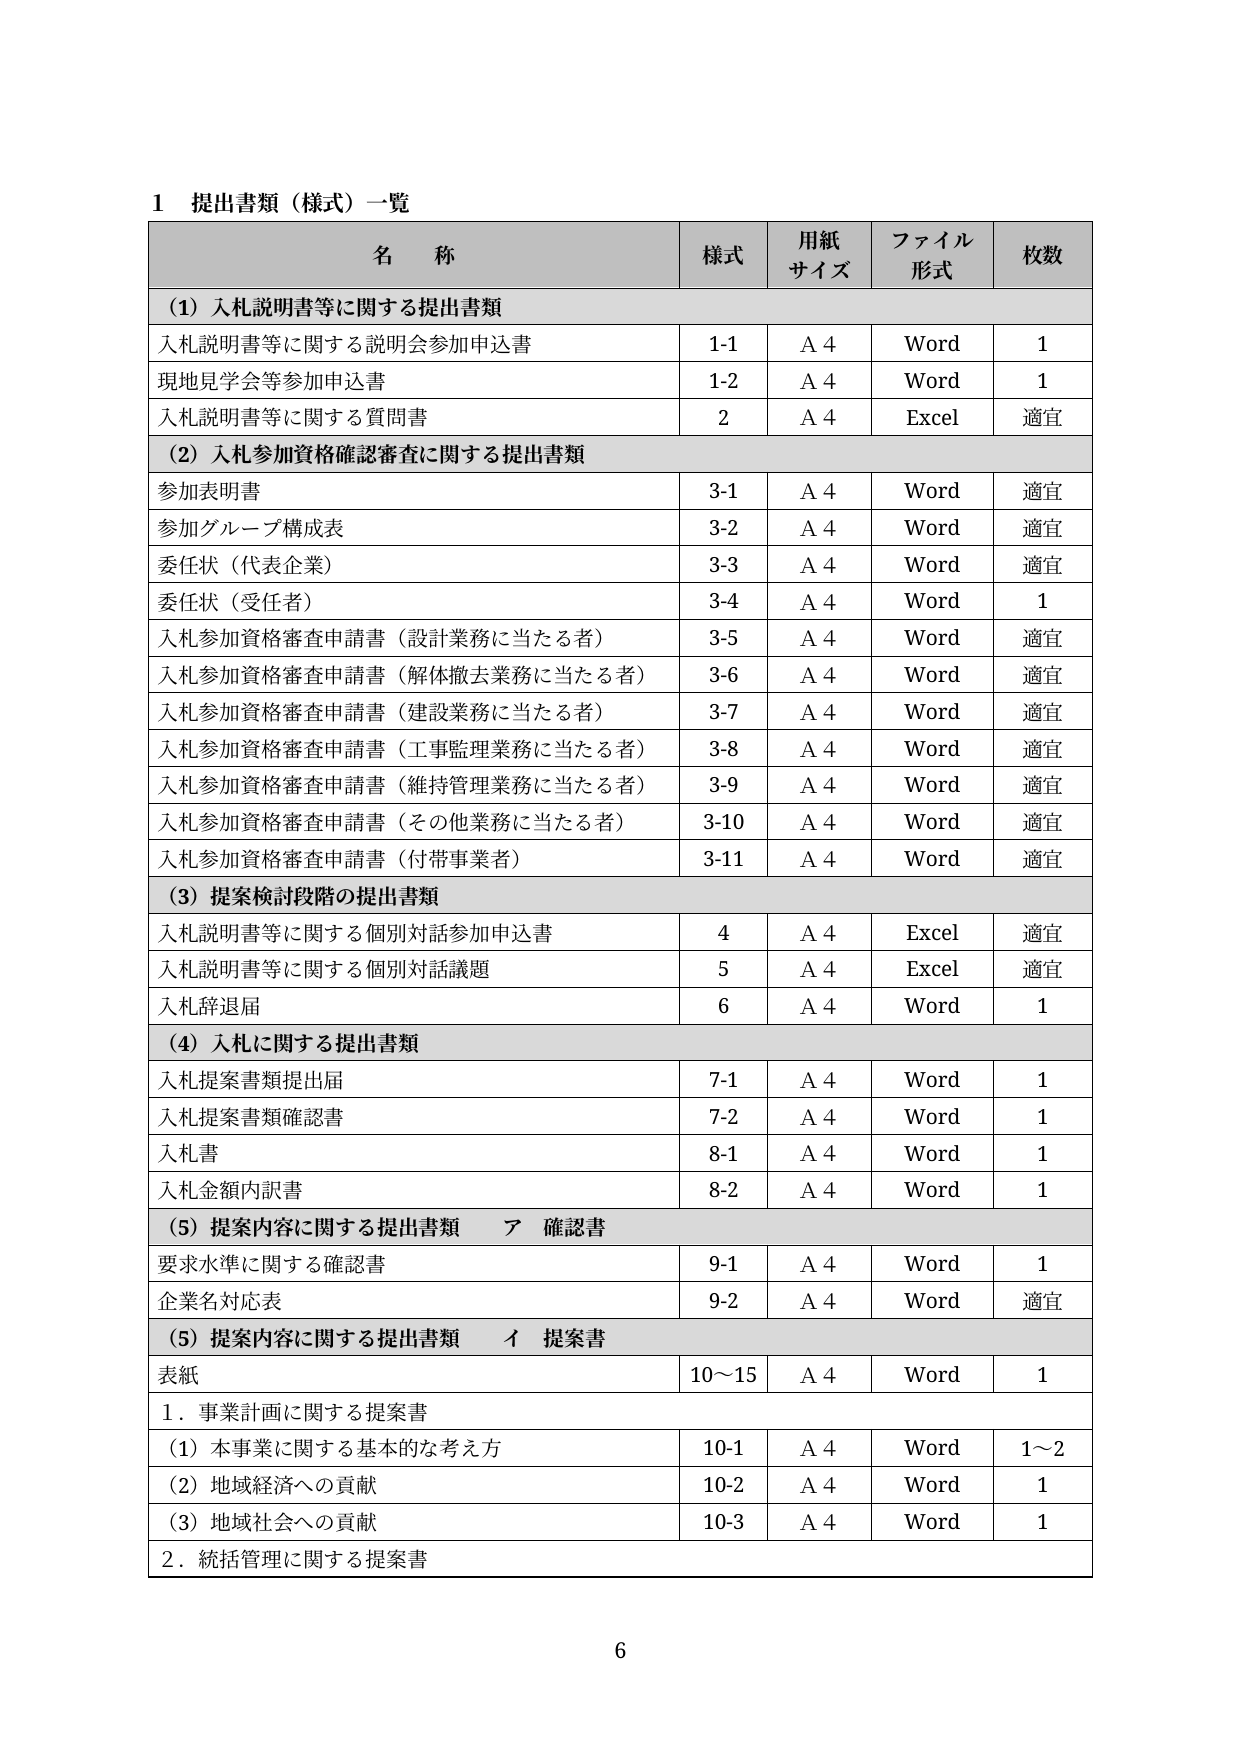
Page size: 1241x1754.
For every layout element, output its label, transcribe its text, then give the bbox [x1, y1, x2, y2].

table_cell Ａ４ [768, 1061, 871, 1097]
table_cell 10～15 [680, 1356, 767, 1392]
table_cell 委任状（代表企業） [149, 546, 679, 582]
table_cell 3-1 [680, 473, 767, 508]
table_cell 入札説明書等に関する個別対話議題 [149, 951, 679, 987]
table_cell 入札提案書類確認書 [149, 1098, 679, 1134]
table_cell 3-10 [680, 804, 767, 839]
table_cell Ａ４ [768, 914, 871, 950]
table_cell Word [872, 1172, 993, 1207]
table_cell 3-8 [680, 730, 767, 766]
table_cell 適宜 [994, 914, 1092, 950]
table_cell Ａ４ [768, 583, 871, 619]
table_cell （5）提案内容に関する提出書類 ア 確認書 [149, 1209, 1092, 1244]
table_cell 1 [994, 988, 1092, 1023]
table_header 様式 [680, 222, 767, 287]
table_cell 委任状（受任者） [149, 583, 679, 619]
table_cell Word [872, 1356, 993, 1392]
table_cell Word [872, 583, 993, 619]
table_cell 3-4 [680, 583, 767, 619]
table_header 用紙 サイズ [768, 222, 871, 287]
table_cell Ａ４ [768, 620, 871, 656]
table_cell 適宜 [994, 767, 1092, 803]
table_cell 適宜 [994, 657, 1092, 692]
table_cell Ａ４ [768, 657, 871, 692]
table_cell Ａ４ [768, 1504, 871, 1540]
table_cell 適宜 [994, 399, 1092, 435]
table_cell Ａ４ [768, 1172, 871, 1207]
table_cell 適宜 [994, 620, 1092, 656]
table_cell 1 [994, 1504, 1092, 1540]
table_cell Ａ４ [768, 325, 871, 361]
table_cell 9-1 [680, 1246, 767, 1281]
table_header 名 称 [149, 222, 679, 287]
table_cell 6 [680, 988, 767, 1023]
table_cell Ａ４ [768, 1098, 871, 1134]
table_cell 現地見学会等参加申込書 [149, 362, 679, 398]
table_cell 10-1 [680, 1430, 767, 1466]
table_cell 1 [994, 1172, 1092, 1207]
table_cell 10-2 [680, 1467, 767, 1503]
table_cell Ａ４ [768, 399, 871, 435]
table_cell 適宜 [994, 693, 1092, 729]
table_cell Excel [872, 951, 993, 987]
table_cell Word [872, 362, 993, 398]
table_cell 入札辞退届 [149, 988, 679, 1023]
table_cell 1 [994, 1135, 1092, 1171]
table_cell 参加グループ構成表 [149, 510, 679, 545]
table_cell Ａ４ [768, 988, 871, 1023]
table_cell 要求水準に関する確認書 [149, 1246, 679, 1281]
table_cell 8-1 [680, 1135, 767, 1171]
subtitle １ 提出書類（様式）一覧 [148, 183, 1092, 221]
table_cell Ａ４ [768, 804, 871, 839]
table_cell 入札説明書等に関する説明会参加申込書 [149, 325, 679, 361]
table_cell Word [872, 1467, 993, 1503]
table_cell 1 [994, 362, 1092, 398]
table_cell 10-3 [680, 1504, 767, 1540]
table_header 枚数 [994, 222, 1092, 287]
table_cell 3-5 [680, 620, 767, 656]
table_cell 3-6 [680, 657, 767, 692]
table_cell 入札金額内訳書 [149, 1172, 679, 1207]
table_cell １．事業計画に関する提案書 [149, 1393, 1092, 1429]
table_cell 1 [994, 1246, 1092, 1281]
table_cell Word [872, 840, 993, 876]
table_cell Word [872, 1504, 993, 1540]
table_cell 入札参加資格審査申請書（維持管理業務に当たる者） [149, 767, 679, 803]
table_cell 1 [994, 1356, 1092, 1392]
table_cell Word [872, 325, 993, 361]
table_cell 表紙 [149, 1356, 679, 1392]
table_cell Ａ４ [768, 840, 871, 876]
table_cell 1 [994, 1098, 1092, 1134]
table_cell 4 [680, 914, 767, 950]
table_cell Word [872, 657, 993, 692]
table_cell 3-2 [680, 510, 767, 545]
table_cell 入札説明書等に関する質問書 [149, 399, 679, 435]
table_cell Word [872, 620, 993, 656]
table_cell 1 [994, 325, 1092, 361]
table_cell Ａ４ [768, 546, 871, 582]
table_cell 1 [994, 583, 1092, 619]
table_cell Word [872, 1246, 993, 1281]
table_cell Word [872, 767, 993, 803]
table_cell （1）本事業に関する基本的な考え方 [149, 1430, 679, 1466]
table_cell （5）提案内容に関する提出書類 イ 提案書 [149, 1319, 1092, 1355]
table_cell 1-1 [680, 325, 767, 361]
table_cell Word [872, 1061, 993, 1097]
table_cell 入札書 [149, 1135, 679, 1171]
table_cell Ａ４ [768, 1467, 871, 1503]
table_cell 7-1 [680, 1061, 767, 1097]
table_header ファイル 形式 [872, 222, 993, 287]
table_cell Ａ４ [768, 767, 871, 803]
table_cell 7-2 [680, 1098, 767, 1134]
table_cell 1 [994, 1061, 1092, 1097]
table_cell 適宜 [994, 840, 1092, 876]
table_cell Word [872, 473, 993, 508]
table_cell 適宜 [994, 804, 1092, 839]
table_cell Word [872, 804, 993, 839]
table_cell 適宜 [994, 730, 1092, 766]
table_cell 1-2 [680, 362, 767, 398]
table_cell Ａ４ [768, 730, 871, 766]
table_cell 適宜 [994, 1282, 1092, 1318]
table_cell Word [872, 546, 993, 582]
table_cell （2）地域経済への貢献 [149, 1467, 679, 1503]
table_cell Word [872, 1135, 993, 1171]
table_cell Word [872, 1098, 993, 1134]
table_cell 入札参加資格審査申請書（付帯事業者） [149, 840, 679, 876]
table_cell Ａ４ [768, 362, 871, 398]
table_cell 入札説明書等に関する個別対話参加申込書 [149, 914, 679, 950]
table_cell Ａ４ [768, 1246, 871, 1281]
table_cell 1 [994, 1467, 1092, 1503]
table_cell Word [872, 1430, 993, 1466]
table_cell Word [872, 1282, 993, 1318]
table_cell Excel [872, 399, 993, 435]
table_cell Word [872, 510, 993, 545]
table_cell Word [872, 730, 993, 766]
table_cell 入札参加資格審査申請書（その他業務に当たる者） [149, 804, 679, 839]
table_cell 1～2 [994, 1430, 1092, 1466]
table_cell （4）入札に関する提出書類 [149, 1025, 1092, 1060]
table_cell Ａ４ [768, 1356, 871, 1392]
table_cell Ａ４ [768, 510, 871, 545]
table_cell （2）入札参加資格確認審査に関する提出書類 [149, 436, 1092, 472]
table_cell 適宜 [994, 473, 1092, 508]
table_cell Word [872, 693, 993, 729]
table_cell Ａ４ [768, 693, 871, 729]
table_cell 適宜 [994, 546, 1092, 582]
table_cell Ａ４ [768, 951, 871, 987]
table_cell ２．統括管理に関する提案書 [149, 1541, 1092, 1576]
table_cell 9-2 [680, 1282, 767, 1318]
table_cell 入札参加資格審査申請書（工事監理業務に当たる者） [149, 730, 679, 766]
table_cell （3）地域社会への貢献 [149, 1504, 679, 1540]
table_cell 適宜 [994, 951, 1092, 987]
table_cell 入札参加資格審査申請書（建設業務に当たる者） [149, 693, 679, 729]
table_cell 3-11 [680, 840, 767, 876]
table_cell 3-9 [680, 767, 767, 803]
table_cell Ａ４ [768, 1282, 871, 1318]
table_cell 参加表明書 [149, 473, 679, 508]
table_cell 3-7 [680, 693, 767, 729]
table_cell Excel [872, 914, 993, 950]
table_cell Ａ４ [768, 1135, 871, 1171]
table_cell 3-3 [680, 546, 767, 582]
table_cell Word [872, 988, 993, 1023]
table_cell Ａ４ [768, 1430, 871, 1466]
table_cell 2 [680, 399, 767, 435]
table_cell 入札参加資格審査申請書（解体撤去業務に当たる者） [149, 657, 679, 692]
table_cell Ａ４ [768, 473, 871, 508]
table_cell 入札提案書類提出届 [149, 1061, 679, 1097]
table_cell 8-2 [680, 1172, 767, 1207]
table_cell 適宜 [994, 510, 1092, 545]
table_cell 企業名対応表 [149, 1282, 679, 1318]
table_cell （3）提案検討段階の提出書類 [149, 877, 1092, 913]
table_cell （1）入札説明書等に関する提出書類 [149, 289, 1092, 324]
table_cell 5 [680, 951, 767, 987]
table_cell 入札参加資格審査申請書（設計業務に当たる者） [149, 620, 679, 656]
